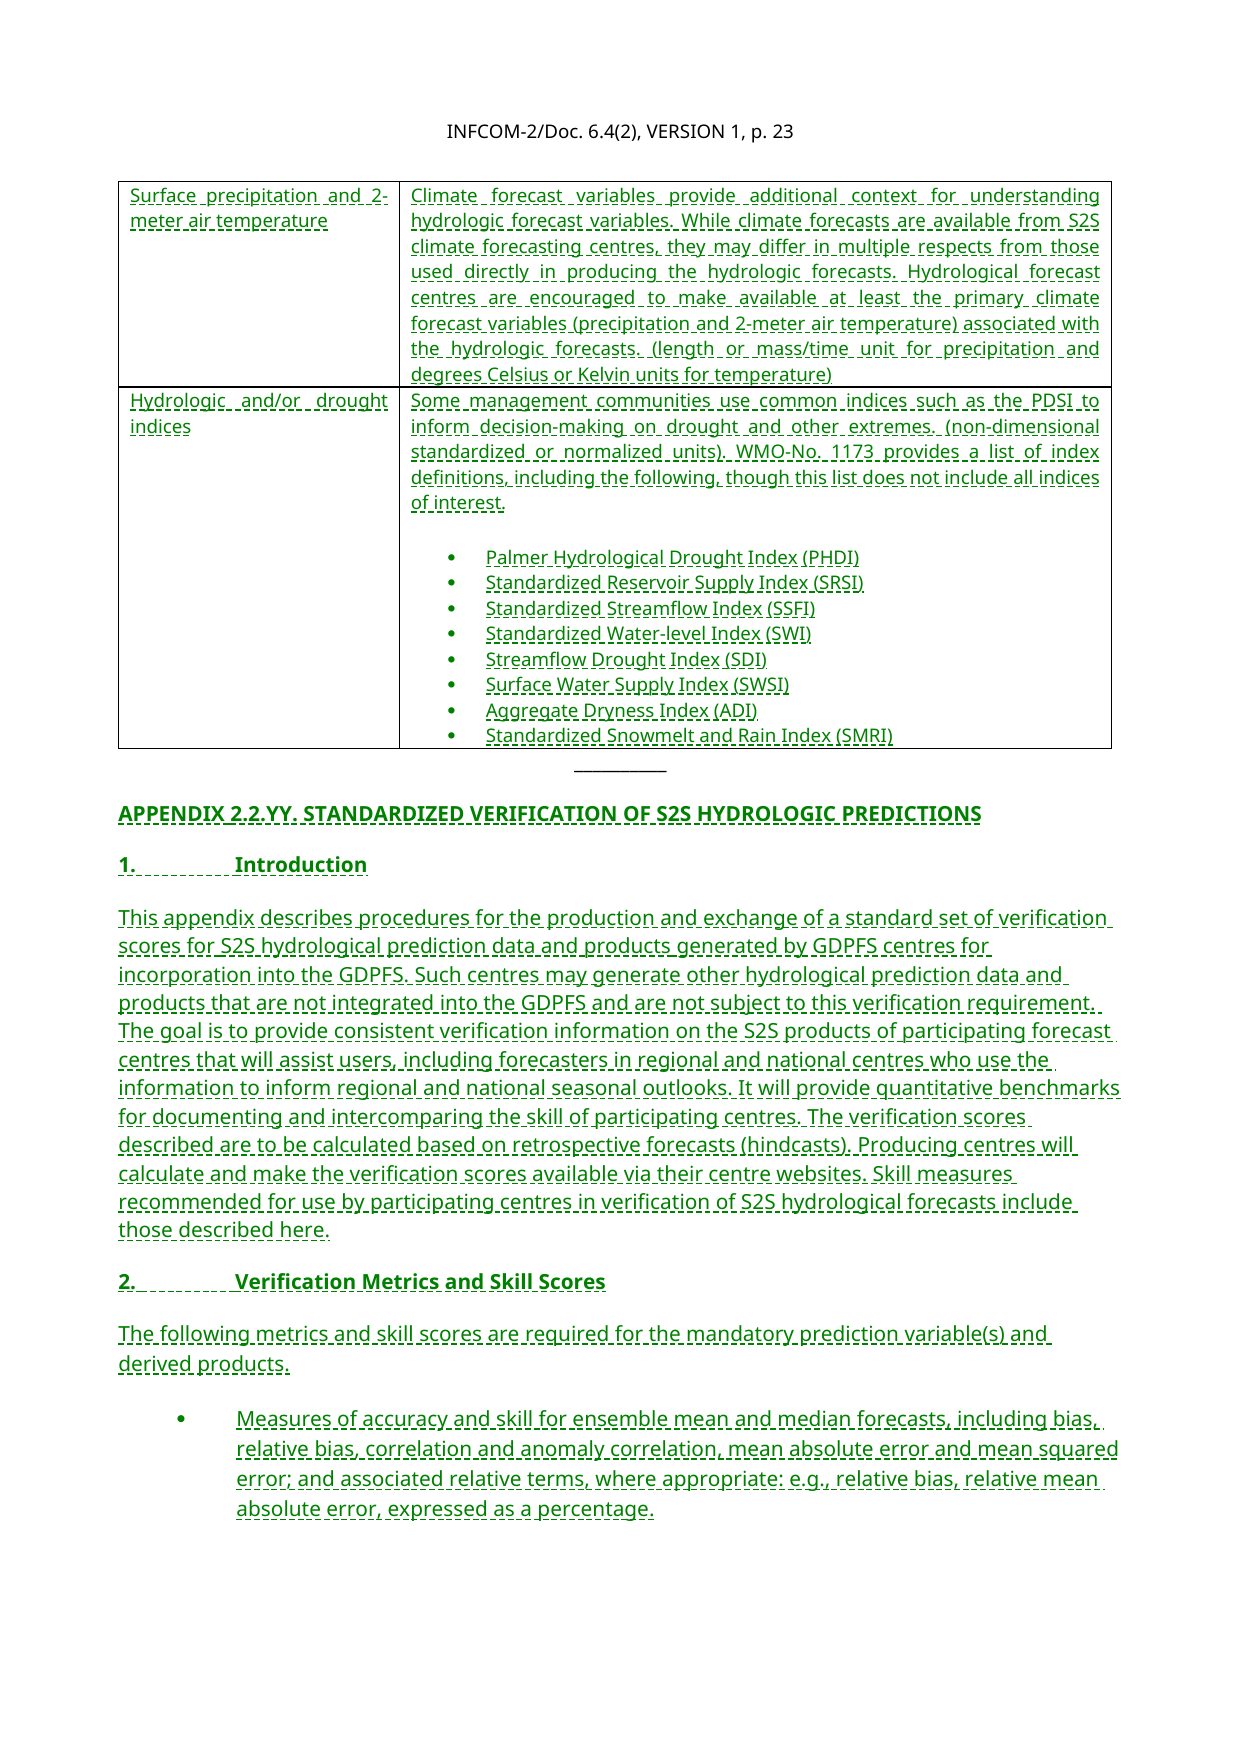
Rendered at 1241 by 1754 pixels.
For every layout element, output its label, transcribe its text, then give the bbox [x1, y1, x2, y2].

text This appendix describes procedures for the production and exchange of a standard set of verification scores for S2S hydrological prediction data and products generated by GDPFS centres for incorporation into the GDPFS. Such centres may generate other hydrological prediction data and products that are not integrated into the GDPFS and are not subject to this verification requirement. The goal is to provide consistent verification information on the S2S products of participating forecast centres that will assist users, including forecasters in regional and national centres who use the information to inform regional and national seasonal outlooks. It will provide quantitative benchmarks for documenting and intercomparing the skill of participating centres. The verification scores described are to be calculated based on retrospective forecasts (hindcasts). Producing centres will calculate and make the verification scores available via their centre websites. Skill measures recommended for use by participating centres in verification of S2S hydrological forecasts include those described here. [118, 903, 1122, 1244]
text APPENDIX 2.2.YY. STANDARDIZED VERIFICATION OF S2S HYDROLOGIC PREDICTIONS [118, 799, 1140, 828]
list Measures of accuracy and skill for ensemble mean and median forecasts, including bias, relative bias, correlation and anomaly correlation, mean absolute error and mean squared error; and associated relative terms, where appropriate: e.g., relative bias, relative mean absolute error, expressed as a percentage. [177, 1404, 1122, 1523]
text The following metrics and skill scores are required for the mandatory prediction variable(s) and derived products. [118, 1319, 1122, 1378]
subtitle 1. Introduction [118, 853, 1122, 878]
table_cell Climate forecast variables provide additional context for understanding hydrologic forecast variables. While climate forecasts are available from S2S climate forecasting centres, they may differ in multiple respects from those used directly in producing the hydrologic forecasts. Hydrological forecast centres are encouraged to make available at least the primary climate forecast variables (precipitation and 2-meter air temperature) associated with the hydrologic forecasts. (length or mass/time unit for precipitation and degrees Celsius or Kelvin units for temperature) [400, 182, 1111, 386]
table_cell Some management communities use common indices such as the PDSI to inform decision-making on drought and other extremes. (non-dimensional standardized or normalized units). WMO-No. 1173 provides a list of index definitions, including the following, though this list does not include all indices of interest. Palmer Hydrological Drought Index (PHDI) Standardized Reservoir Supply Index (SRSI) Standardized Streamflow Index (SSFI) Standardized Water-level Index (SWI) Streamflow Drought Index (SDI) Surface Water Supply Index (SWSI) Aggregate Dryness Index (ADI) Standardized Snowmelt and Rain Index (SMRI) [400, 388, 1111, 748]
table_cell Hydrologic and/or drought indices [119, 388, 399, 748]
text __________ [118, 749, 1122, 774]
table_cell Surface precipitation and 2-meter air temperature [119, 182, 399, 386]
subtitle 2. Verification Metrics and Skill Scores [118, 1269, 1122, 1294]
